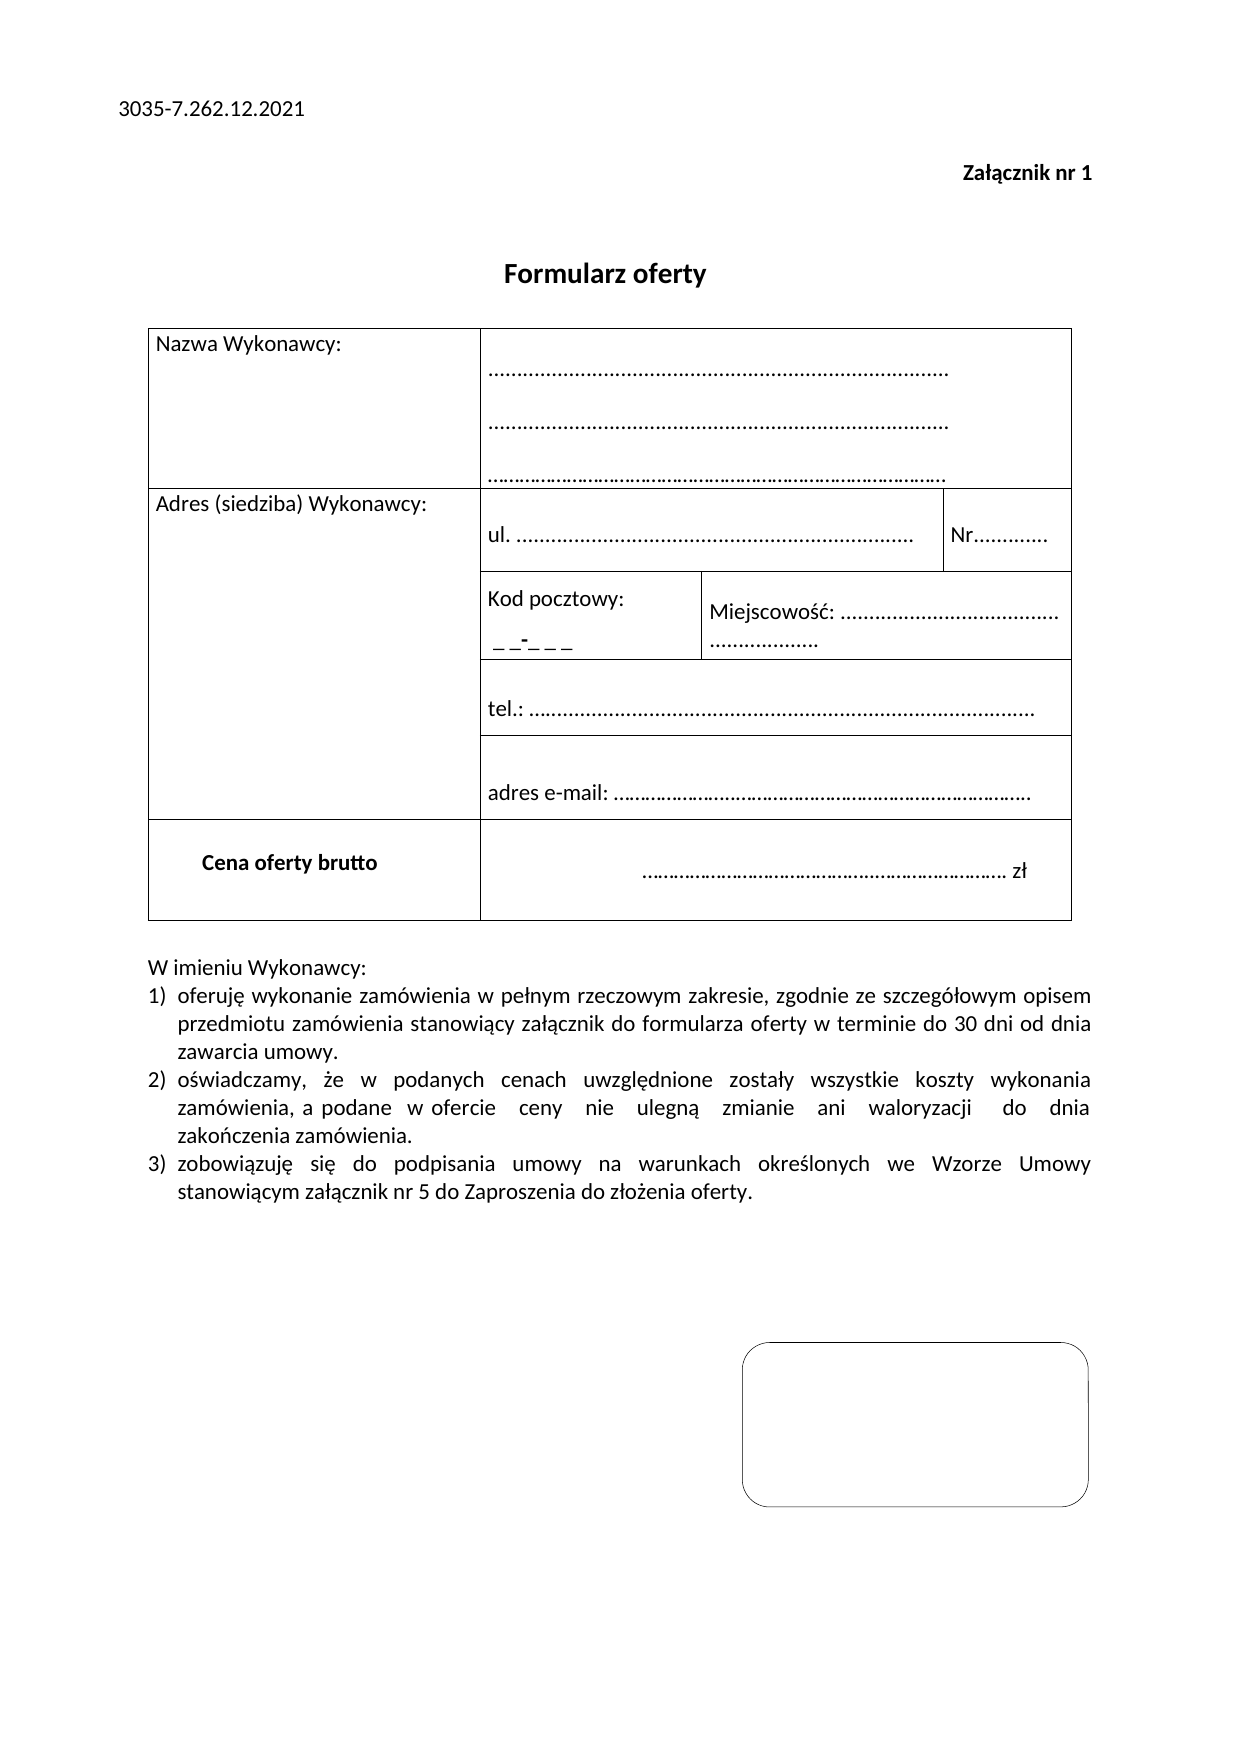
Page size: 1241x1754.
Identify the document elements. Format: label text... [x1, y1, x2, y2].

table_cell tel.: …..................................................................................... [481, 660, 1071, 735]
table_header ................................................................................ ................................................................................ …………………………………………………………………………… [481, 329, 1071, 488]
list W imieniu Wykonawcy: [148, 953, 1092, 981]
text 3035-7.262.12.2021 [118, 94, 1092, 122]
table_cell ……………………………………..……………………. zł [481, 820, 1071, 919]
table_cell adres e-mail: …………………..……………………………………………….. [481, 736, 1071, 819]
table_cell Nr............. [944, 489, 1071, 571]
list oświadczamy, że w podanych cenach uwzględnione zostały wszystkie koszty wykonania zamówienia, a podane w ofercie ceny nie ulegną zmianie ani waloryzacji do dnia zakończenia zamówienia. [148, 1065, 1092, 1149]
list oferuję wykonanie zamówienia w pełnym rzeczowym zakresie, zgodnie ze szczegółowym opisem przedmiotu zamówienia stanowiący załącznik do formularza oferty w terminie do 30 dni od dnia zawarcia umowy. [148, 981, 1092, 1065]
table_cell Adres (siedziba) Wykonawcy: [149, 489, 480, 819]
text Formularz oferty [118, 255, 1092, 291]
table_header Nazwa Wykonawcy: [149, 329, 480, 488]
table_cell Kod pocztowy: _ _-_ _ _ [481, 572, 701, 659]
table_cell ul. ..................................................................... [481, 489, 943, 571]
table_cell Miejscowość: ......................................................... [702, 572, 1071, 659]
table_cell Cena oferty brutto [149, 820, 480, 919]
text Załącznik nr 1 [118, 158, 1092, 186]
list zobowiązuję się do podpisania umowy na warunkach określonych we Wzorze Umowy stanowiącym załącznik nr 5 do Zaproszenia do złożenia oferty. [148, 1149, 1092, 1205]
